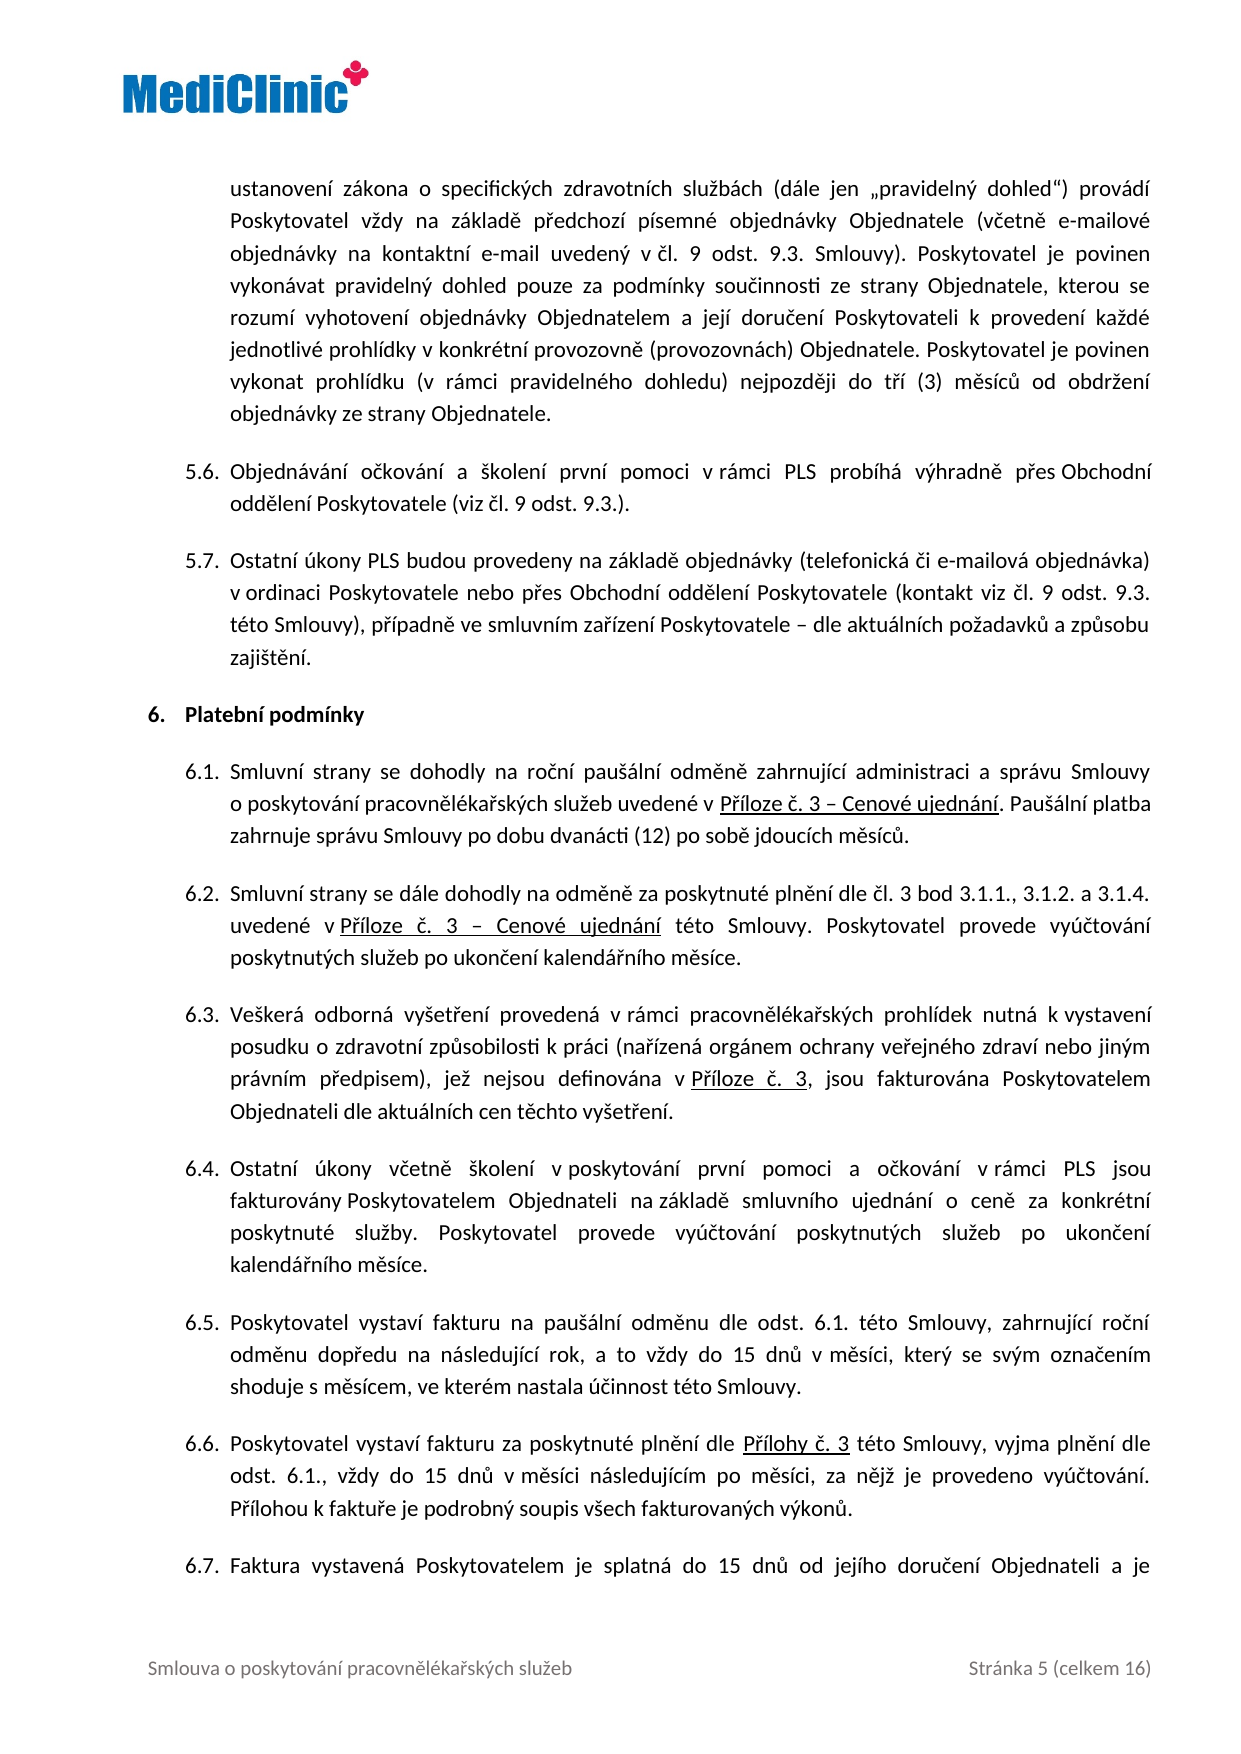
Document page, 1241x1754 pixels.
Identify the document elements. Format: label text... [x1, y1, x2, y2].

subtitle Poskytovatel vystaví fakturu za poskytnuté plnění dle Přílohy č. 3 této Smlouvy, vyjma plnění dle odst. 6.1., vždy do 15 dnů v měsíci následujícím po měsíci, za nějž je provedeno vyúčtování. Přílohou k faktuře je podrobný soupis všech fakturovaných výkonů. [185, 1429, 1152, 1522]
subtitle Poskytovatel vystaví fakturu na paušální odměnu dle odst. 6.1. této Smlouvy, zahrnující roční odměnu dopředu na následující rok, a to vždy do 15 dnů v měsíci, který se svým označením shoduje s měsícem, ve kterém nastala účinnost této Smlouvy. [185, 1308, 1152, 1400]
subtitle Platební podmínky [148, 700, 1152, 728]
subtitle Veškerá odborná vyšetření provedená v rámci pracovnělékařských prohlídek nutná k vystavení posudku o zdravotní způsobilosti k práci (nařízená orgánem ochrany veřejného zdraví nebo jiným právním předpisem), jež nejsou definována v Příloze č. 3, jsou fakturována Poskytovatelem Objednateli dle aktuálních cen těchto vyšetření. [185, 1000, 1152, 1125]
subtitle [185, 1551, 1152, 1579]
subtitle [185, 174, 1152, 428]
subtitle Objednávání očkování a školení první pomoci v rámci PLS probíhá výhradně přes Obchodní oddělení Poskytovatele (viz čl. 9 odst. 9.3.). [185, 457, 1152, 517]
subtitle Ostatní úkony PLS budou provedeny na základě objednávky (telefonická či e-mailová objednávka) v ordinaci Poskytovatele nebo přes Obchodní oddělení Poskytovatele (kontakt viz čl. 9 odst. 9.3. této Smlouvy), případně ve smluvním zařízení Poskytovatele – dle aktuálních požadavků a způsobu zajištění. [185, 546, 1152, 671]
subtitle Smluvní strany se dále dohodly na odměně za poskytnuté plnění dle čl. 3 bod 3.1.1., 3.1.2. a 3.1.4. uvedené v Příloze č. 3 – Cenové ujednání této Smlouvy. Poskytovatel provede vyúčtování poskytnutých služeb po ukončení kalendářního měsíce. [185, 879, 1152, 971]
picture [114, 56, 375, 126]
subtitle Smluvní strany se dohodly na roční paušální odměně zahrnující administraci a správu Smlouvy o poskytování pracovnělékařských služeb uvedené v Příloze č. 3 – Cenové ujednání. Paušální platba zahrnuje správu Smlouvy po dobu dvanácti (12) po sobě jdoucích měsíců. [185, 757, 1152, 849]
subtitle Ostatní úkony včetně školení v poskytování první pomoci a očkování v rámci PLS jsou fakturovány Poskytovatelem Objednateli na základě smluvního ujednání o ceně za konkrétní poskytnuté služby. Poskytovatel provede vyúčtování poskytnutých služeb po ukončení kalendářního měsíce. [185, 1154, 1152, 1278]
